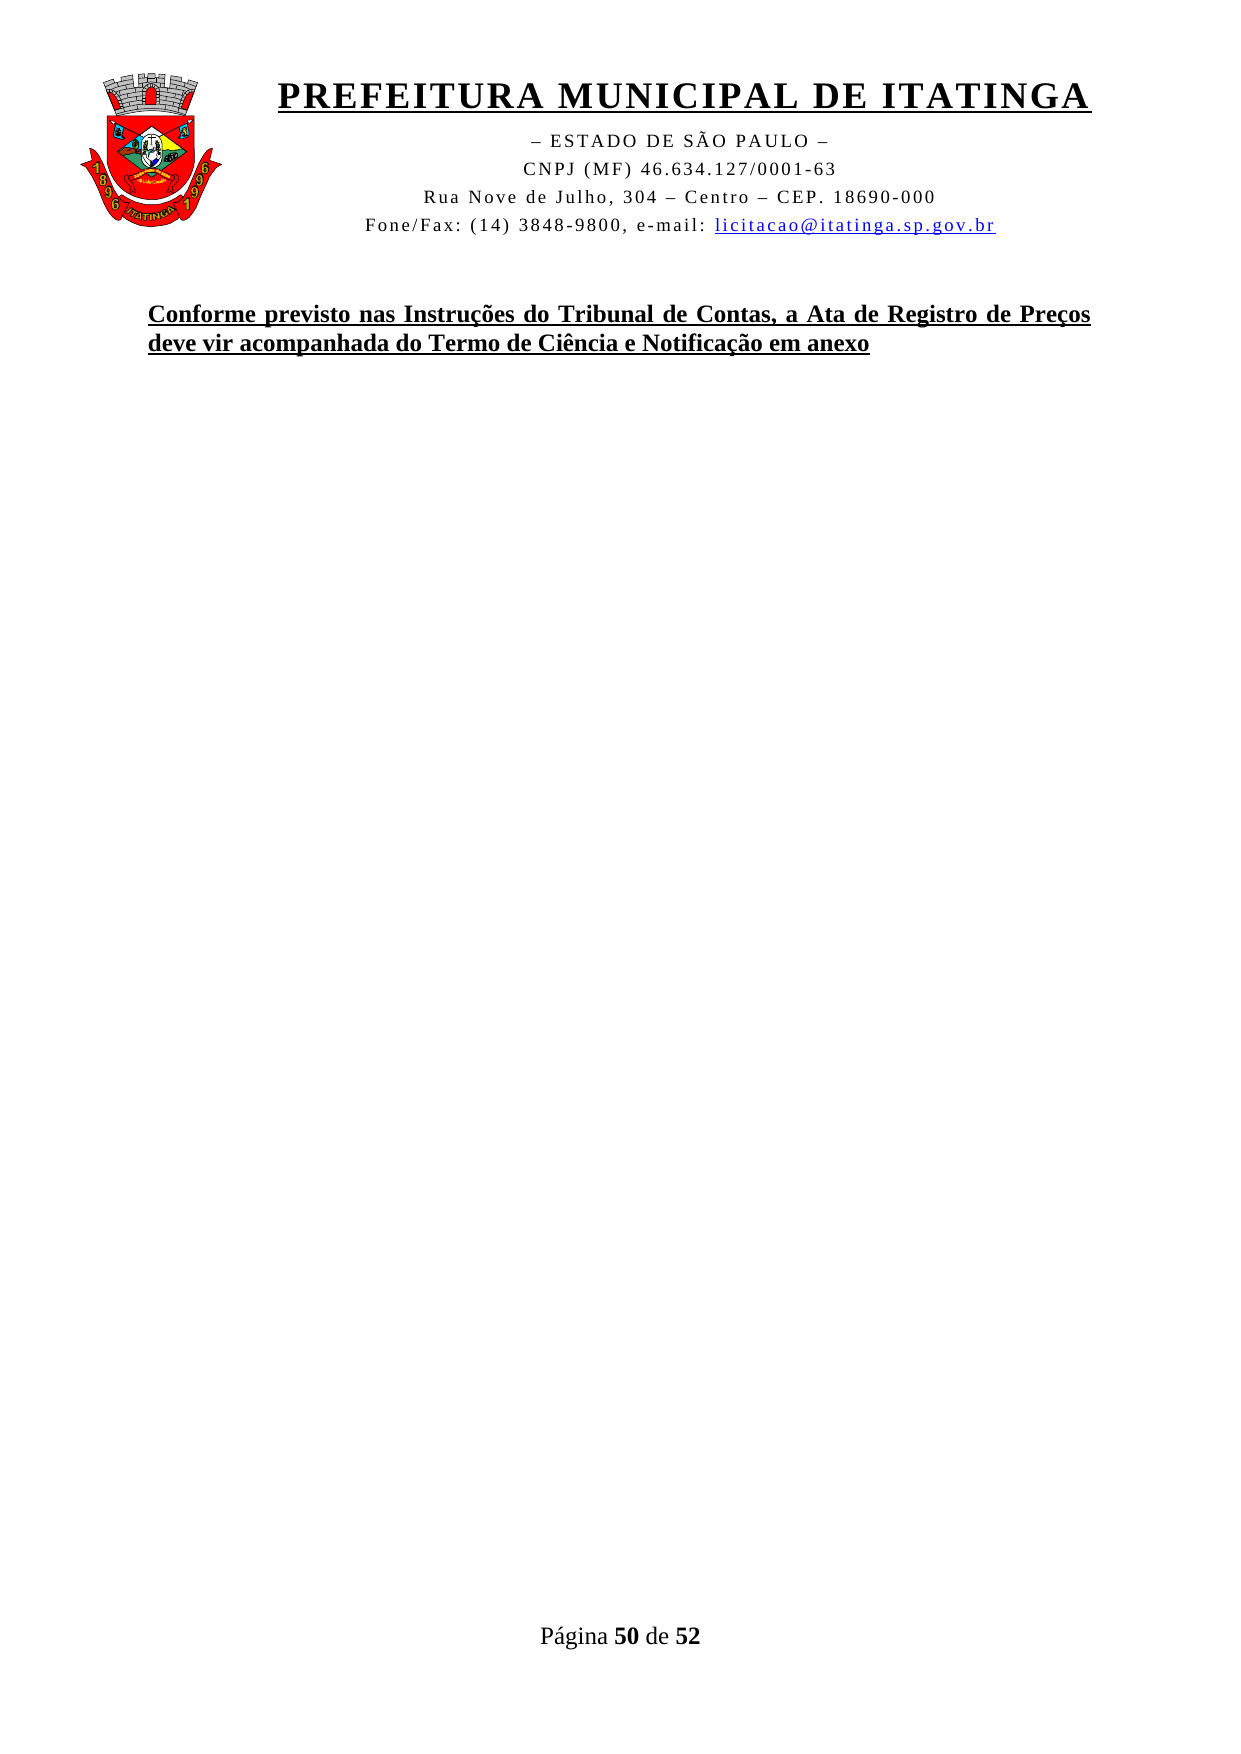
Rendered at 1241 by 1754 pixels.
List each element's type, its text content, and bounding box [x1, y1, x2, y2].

text Conforme previsto nas Instruções do Tribunal de Contas, a Ata de Registro de Preços deve vir acompanhada do Termo de Ciência e Notificação em anexo [148, 299, 1092, 357]
